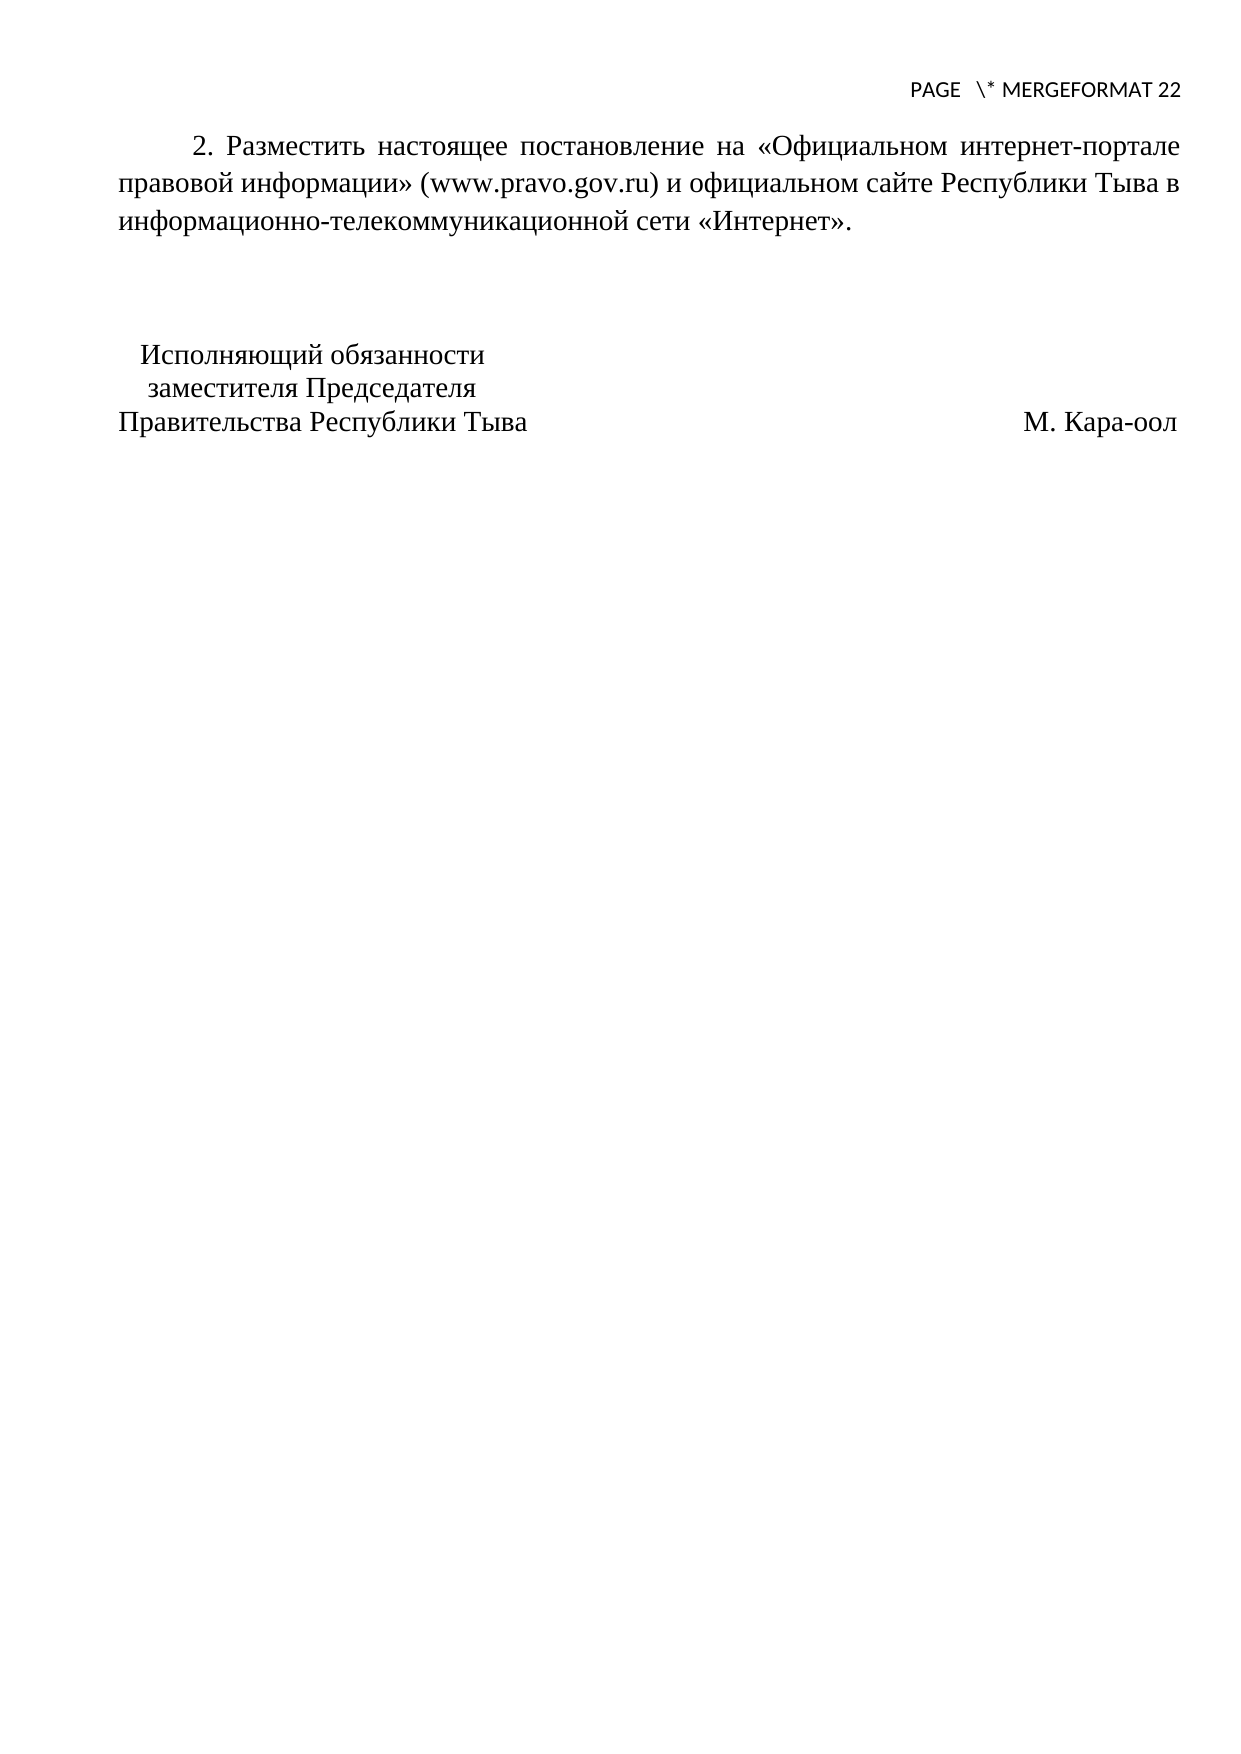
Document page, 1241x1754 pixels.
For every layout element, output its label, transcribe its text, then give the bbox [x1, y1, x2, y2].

text Правительства Республики Тыва М. Кара-оол [118, 404, 1181, 437]
text 2. Разместить настоящее постановление на «Официальном интернет-портале правовой информации» (www.pravo.gov.ru) и официальном сайте Республики Тыва в информационно-телекоммуникационной сети «Интернет». [118, 124, 1181, 236]
text Исполняющий обязанности [118, 337, 1181, 370]
text заместителя Председателя [118, 370, 1181, 404]
